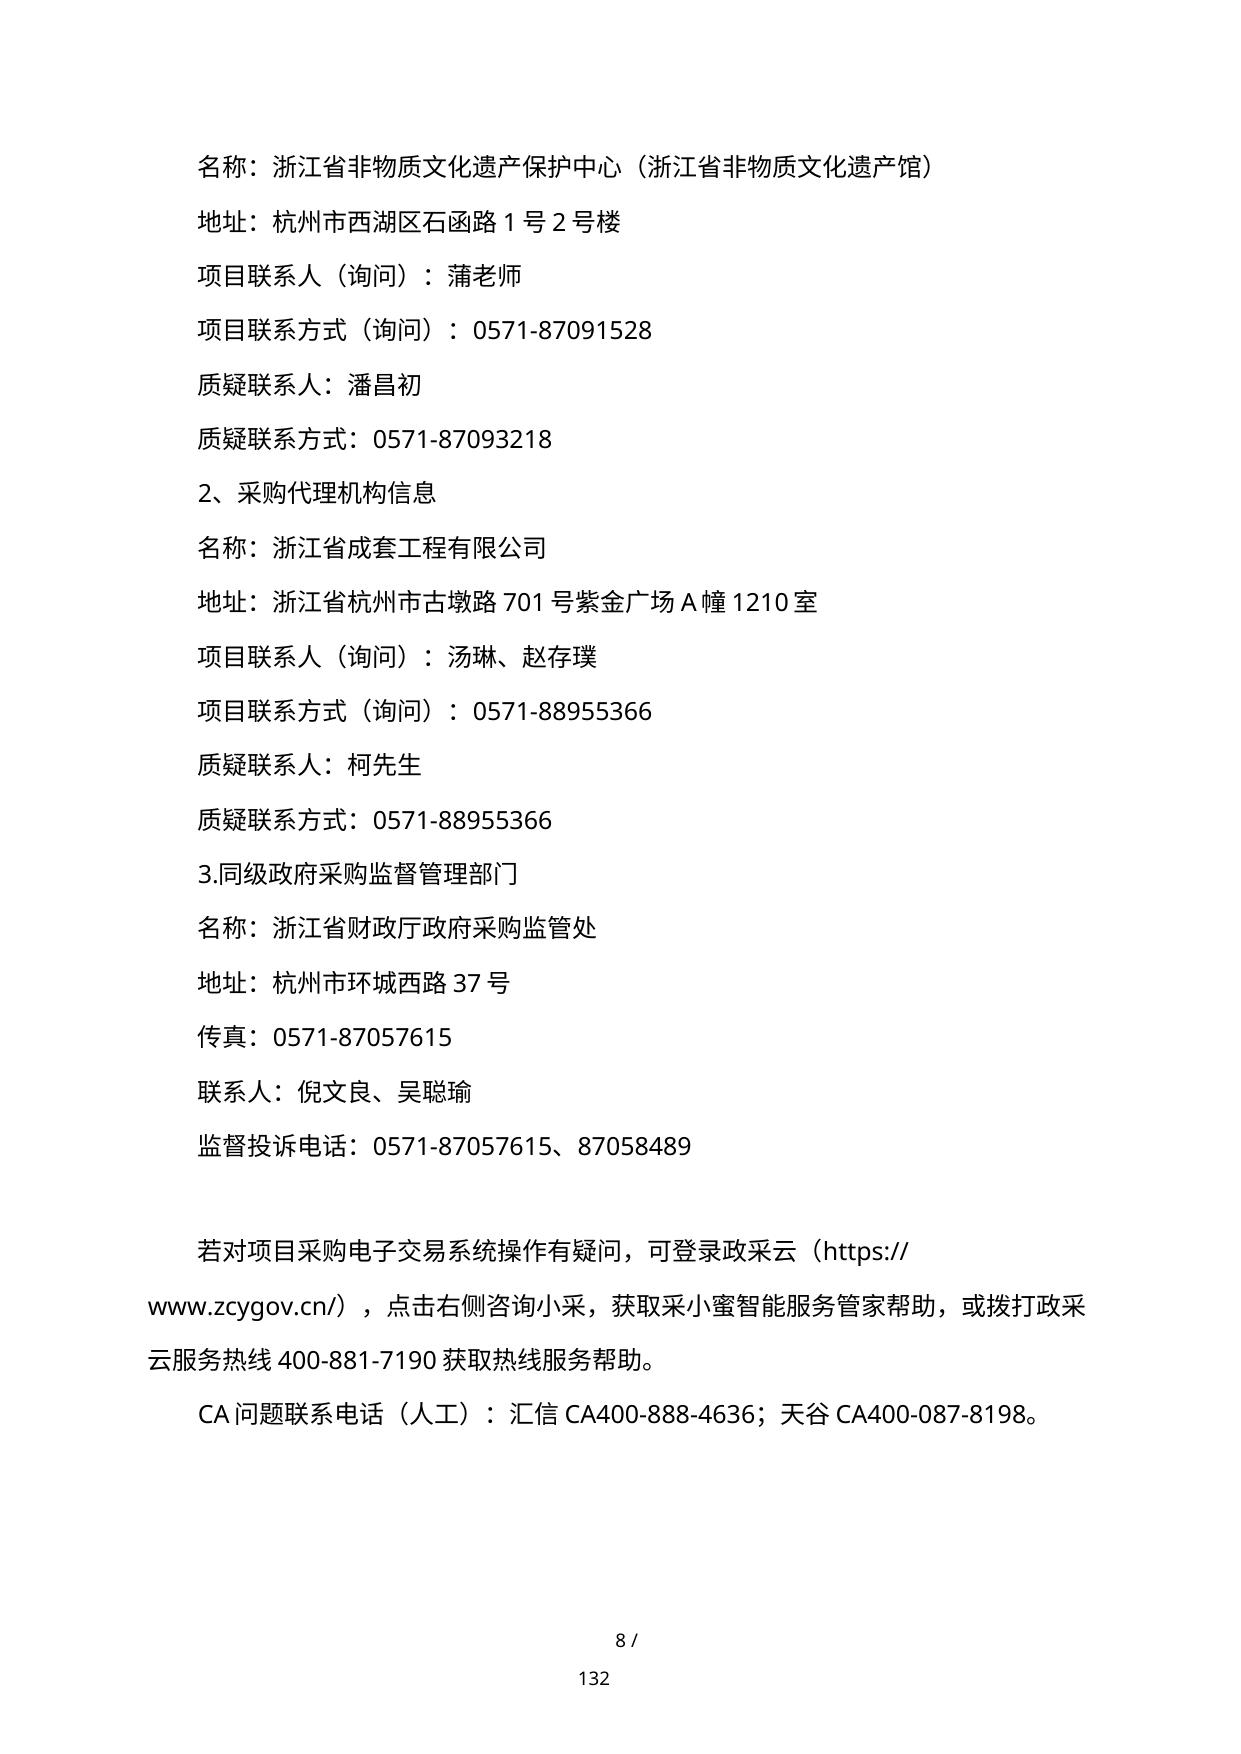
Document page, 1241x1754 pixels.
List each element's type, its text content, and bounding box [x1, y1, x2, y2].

text 名称：浙江省成套工程有限公司 [148, 528, 1092, 564]
text CA问题联系电话（人工）：汇信CA400-888-4636；天谷CA400-087-8198。 [148, 1395, 1092, 1431]
text 项目联系方式（询问）：0571-88955366 [148, 691, 1092, 728]
text 名称：浙江省财政厅政府采购监管处 [148, 909, 1092, 945]
text 名称：浙江省非物质文化遗产保护中心（浙江省非物质文化遗产馆） [148, 148, 1092, 184]
text 地址：杭州市环城西路37号 [148, 963, 1092, 999]
text 质疑联系人：潘昌初 [148, 365, 1092, 401]
text 质疑联系方式：0571-88955366 [148, 800, 1092, 836]
text 地址：浙江省杭州市古墩路701号紫金广场A幢1210室 [148, 583, 1092, 619]
text 质疑联系方式：0571-87093218 [148, 419, 1092, 456]
text 2、采购代理机构信息 [148, 474, 1092, 510]
text 地址：杭州市西湖区石函路1号2号楼 [148, 202, 1092, 238]
text 监督投诉电话：0571-87057615、87058489 [148, 1126, 1092, 1163]
text 3.同级政府采购监督管理部门 [148, 854, 1092, 891]
text 若对项目采购电子交易系统操作有疑问，可登录政采云（https://www.zcygov.cn/），点击右侧咨询小采，获取采小蜜智能服务管家帮助，或拨打政采云服务热线400-881-7190获取热线服务帮助。 [148, 1232, 1092, 1377]
text 传真：0571-87057615 [148, 1018, 1092, 1054]
text 项目联系人（询问）：汤琳、赵存璞 [148, 637, 1092, 673]
text 联系人：倪文良、吴聪瑜 [148, 1072, 1092, 1108]
text 质疑联系人：柯先生 [148, 746, 1092, 782]
text 项目联系方式（询问）：0571-87091528 [148, 311, 1092, 347]
text 项目联系人（询问）：蒲老师 [148, 256, 1092, 293]
